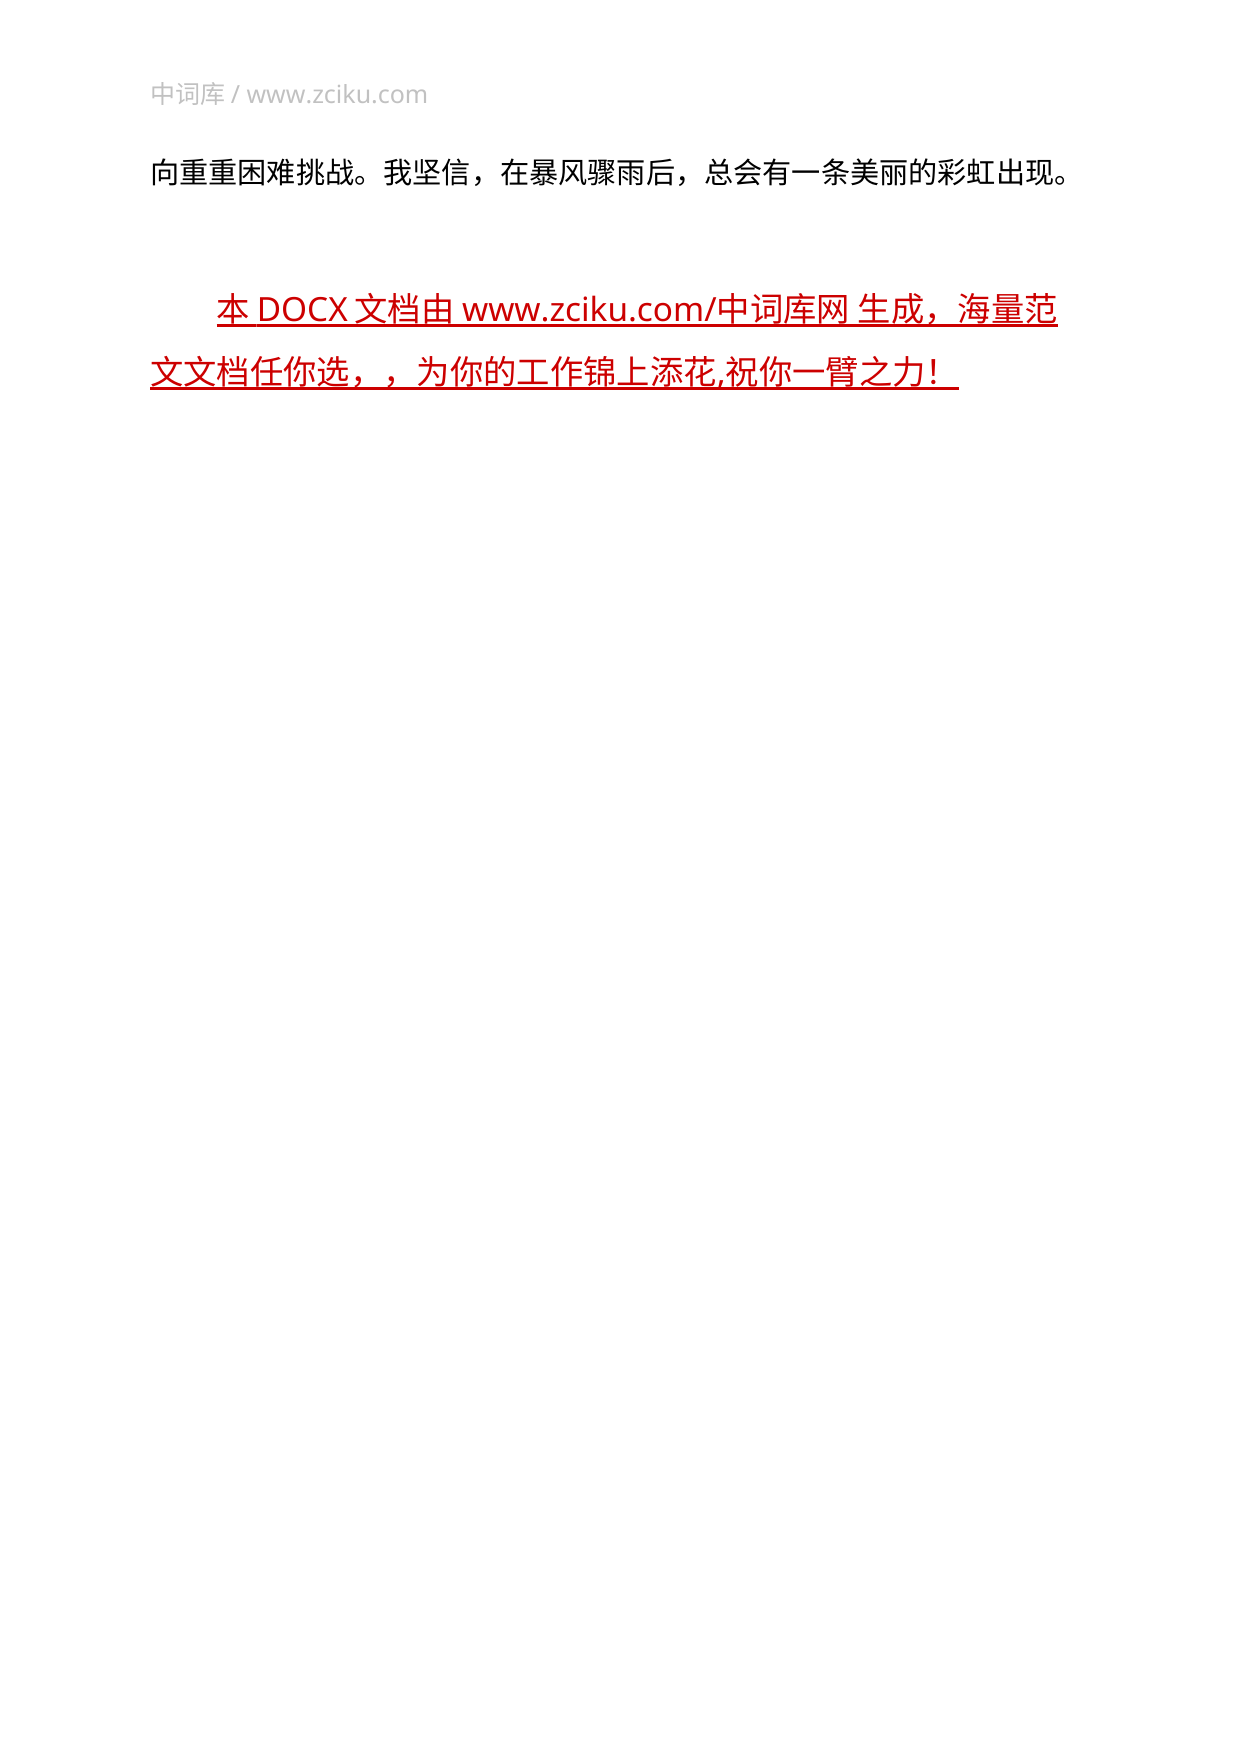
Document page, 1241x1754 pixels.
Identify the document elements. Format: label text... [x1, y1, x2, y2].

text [150, 150, 1090, 192]
text 本DOCX文档由 www.zciku.com/中词库网 生成，海量范文文档任你选，，为你的工作锦上添花,祝你一臂之力！ [150, 283, 1090, 394]
